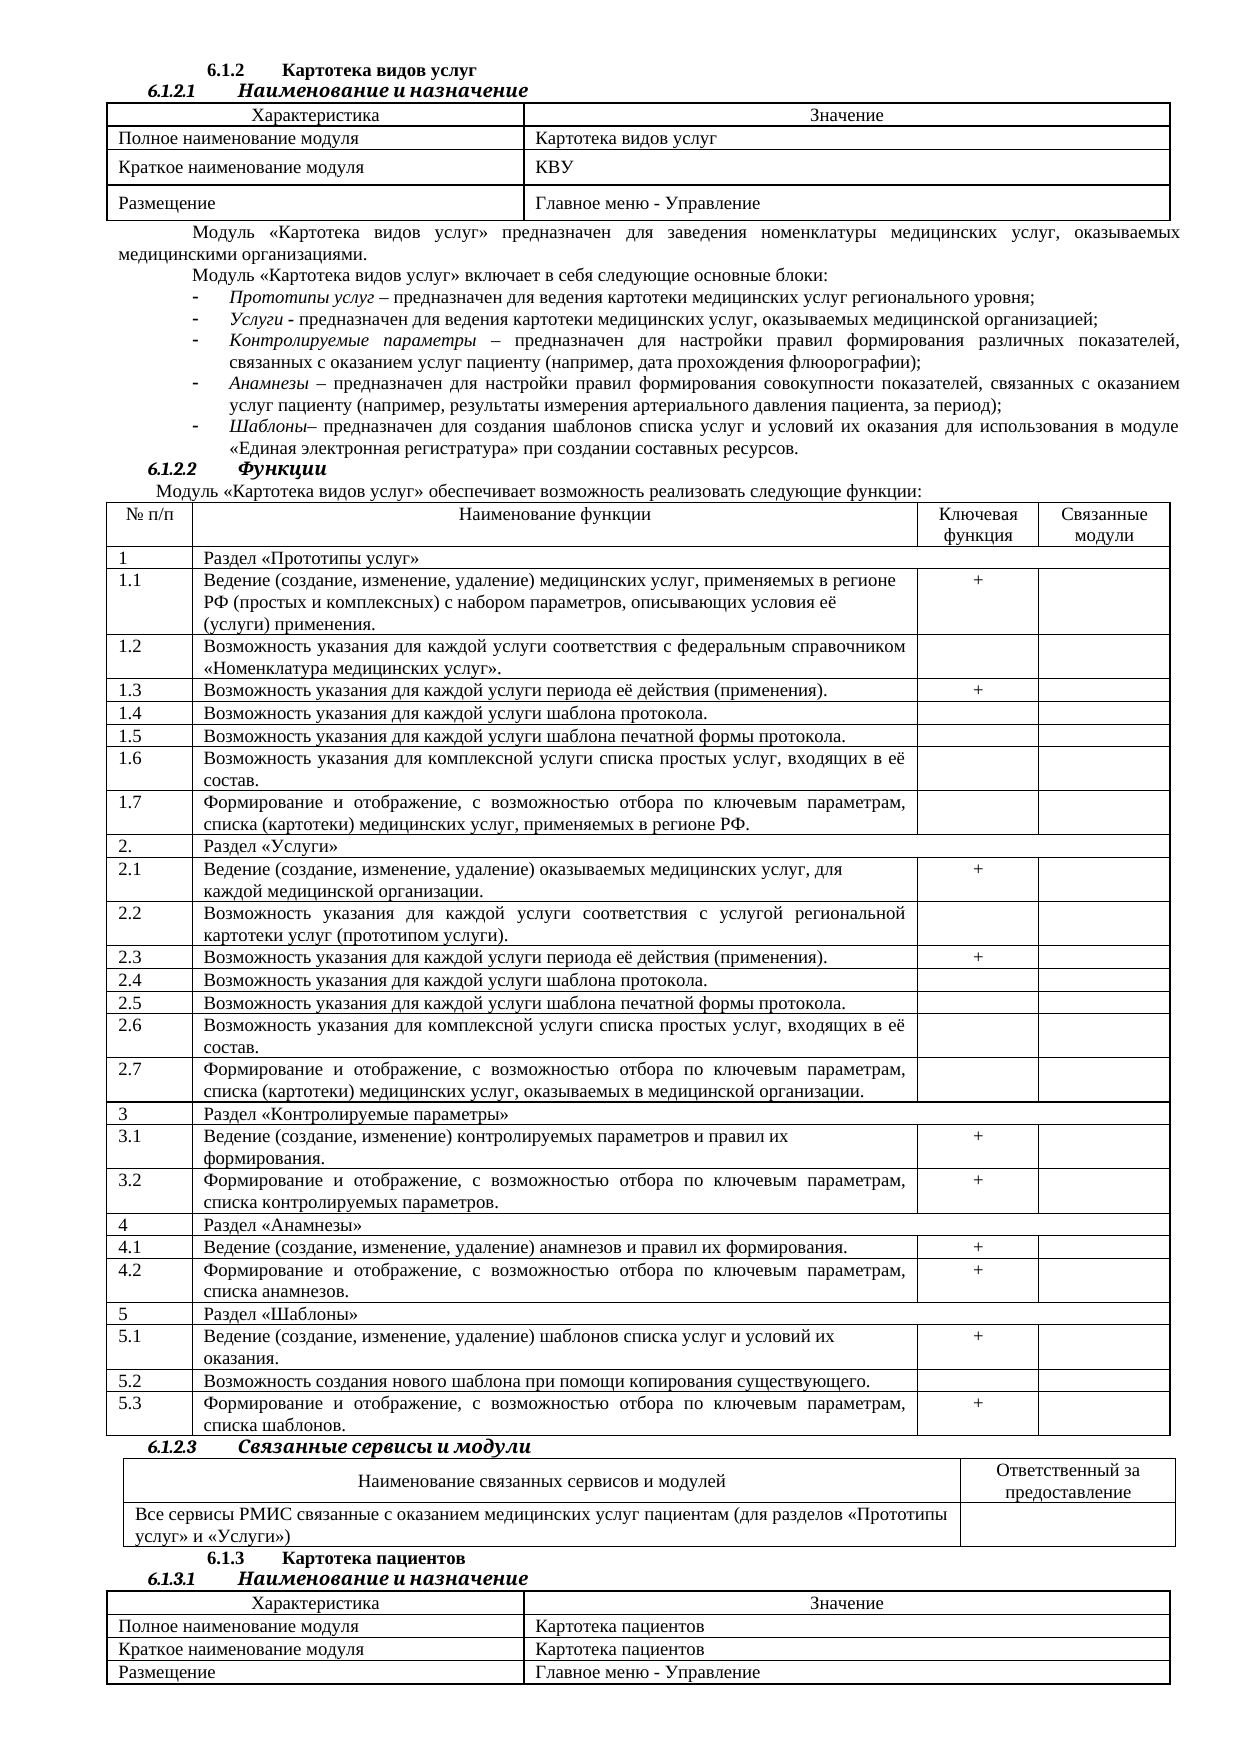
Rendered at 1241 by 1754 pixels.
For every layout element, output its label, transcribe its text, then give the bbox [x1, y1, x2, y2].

table_cell [1039, 1014, 1169, 1057]
list Услуги - предназначен для ведения картотеки медицинских услуг, оказываемых медицинской организацией; [192, 307, 1181, 329]
table_cell Ведение (создание, изменение, удаление) медицинских услуг, применяемых в регионе РФ (простых и комплексных) с набором параметров, описывающих условия её (услуги) применения. [193, 569, 917, 634]
table_cell [918, 1014, 1038, 1057]
subtitle Связанные сервисы и модули [148, 1436, 1181, 1458]
table_cell [918, 791, 1038, 834]
table_cell 2.4 [107, 969, 192, 991]
list Прототипы услуг – предназначен для ведения картотеки медицинских услуг регионального уровня; [192, 286, 1181, 307]
table_header Характеристика [108, 104, 523, 125]
table_cell [1039, 747, 1169, 790]
table_cell + [918, 946, 1038, 968]
table_cell [918, 902, 1038, 945]
table_cell 1 [107, 547, 192, 568]
table_header Наименование функции [193, 503, 917, 546]
list Анамнезы – предназначен для настройки правил формирования совокупности показателей, связанных с оказанием услуг пациенту (например, результаты измерения артериального давления пациента, за период); [192, 372, 1181, 415]
table_cell 5.2 [107, 1370, 192, 1391]
table_cell Формирование и отображение, с возможностью отбора по ключевым параметрам, списка анамнезов. [193, 1259, 917, 1302]
table_cell [1039, 902, 1169, 945]
table_cell 1.6 [107, 747, 192, 790]
table_cell Главное меню - Управление [525, 186, 1169, 220]
table_header Ответственный за предоставление [961, 1459, 1175, 1502]
table_cell 2.3 [107, 946, 192, 968]
table_cell 1.5 [107, 725, 192, 746]
table_cell 1.7 [107, 791, 192, 834]
table_header Связанные модули [1039, 503, 1169, 546]
table_cell Ведение (создание, изменение) контролируемых параметров и правил их формирования. [193, 1125, 917, 1168]
table_cell [918, 635, 1038, 678]
table_cell [1039, 1325, 1169, 1368]
table_cell Формирование и отображение, с возможностью отбора по ключевым параметрам, списка (картотеки) медицинских услуг, применяемых в регионе РФ. [193, 791, 917, 834]
table_cell Возможность указания для каждой услуги периода её действия (применения). [193, 946, 917, 968]
table_cell Возможность указания для каждой услуги шаблона печатной формы протокола. [193, 992, 917, 1013]
table_cell 1.4 [107, 702, 192, 723]
table_cell Возможность указания для каждой услуги шаблона протокола. [193, 969, 917, 991]
table_cell Ведение (создание, изменение, удаление) оказываемых медицинских услуг, для каждой медицинской организации. [193, 858, 917, 901]
table_cell [1039, 1236, 1169, 1258]
table_cell [1039, 969, 1169, 991]
table_cell [918, 725, 1038, 746]
table_cell [1039, 858, 1169, 901]
table_cell 4.1 [107, 1236, 192, 1258]
table_cell 1.2 [107, 635, 192, 678]
table_cell Раздел «Прототипы услуг» [193, 547, 1169, 568]
table_cell [1039, 1058, 1169, 1101]
text Модуль «Картотека видов услуг» обеспечивает возможность реализовать следующие функции: [118, 480, 1181, 502]
subtitle Наименование и назначение [148, 1569, 1181, 1590]
table_header Значение [525, 104, 1169, 125]
table_cell Возможность указания для каждой услуги соответствия с федеральным справочником «Номенклатура медицинских услуг». [193, 635, 917, 678]
table_cell [918, 1370, 1038, 1391]
table_cell КВУ [525, 150, 1169, 184]
table_cell 3.1 [107, 1125, 192, 1168]
subtitle Наименование и назначение [148, 81, 1181, 102]
table_cell 3.2 [107, 1169, 192, 1212]
table_cell Раздел «Анамнезы» [193, 1214, 1169, 1235]
table_cell [918, 992, 1038, 1013]
table_cell [1039, 791, 1169, 834]
table_cell [1039, 679, 1169, 701]
table_cell Возможность создания нового шаблона при помощи копирования существующего. [193, 1370, 917, 1391]
table_cell 1.1 [107, 569, 192, 634]
table_cell [918, 969, 1038, 991]
table_cell 2.6 [107, 1014, 192, 1057]
table_cell Размещение [108, 1661, 523, 1683]
table_cell [1039, 702, 1169, 723]
table_cell [918, 1058, 1038, 1101]
table_cell Главное меню - Управление [525, 1661, 1169, 1683]
table_cell 1.3 [107, 679, 192, 701]
table_cell 5.1 [107, 1325, 192, 1368]
text Модуль «Картотека видов услуг» включает в себя следующие основные блоки: [118, 264, 1181, 286]
subtitle Картотека пациентов [207, 1547, 1181, 1569]
table_cell Возможность указания для каждой услуги шаблона печатной формы протокола. [193, 725, 917, 746]
table_cell Размещение [108, 186, 523, 220]
subtitle Функции [148, 458, 1181, 480]
table_cell + [918, 1236, 1038, 1258]
table_cell 4 [107, 1214, 192, 1235]
table_cell Возможность указания для каждой услуги шаблона протокола. [193, 702, 917, 723]
table_cell [918, 702, 1038, 723]
table_header № п/п [107, 503, 192, 546]
table_cell [1039, 946, 1169, 968]
table_cell Возможность указания для комплексной услуги списка простых услуг, входящих в её состав. [193, 747, 917, 790]
list Шаблоны– предназначен для создания шаблонов списка услуг и условий их оказания для использования в модуле «Единая электронная регистратура» при создании составных ресурсов. [192, 415, 1181, 458]
table_cell Раздел «Шаблоны» [193, 1303, 1169, 1324]
table_cell + [918, 858, 1038, 901]
table_cell [1039, 569, 1169, 634]
list Контролируемые параметры – предназначен для настройки правил формирования различных показателей, связанных с оказанием услуг пациенту (например, дата прохождения флюорографии); [192, 329, 1181, 372]
table_cell Формирование и отображение, с возможностью отбора по ключевым параметрам, списка контролируемых параметров. [193, 1169, 917, 1212]
table_cell Картотека пациентов [525, 1615, 1169, 1637]
table_cell + [918, 1392, 1038, 1435]
table_cell + [918, 1169, 1038, 1212]
table_cell [1039, 635, 1169, 678]
table_header Наименование связанных сервисов и модулей [124, 1459, 960, 1502]
table_cell Ведение (создание, изменение, удаление) анамнезов и правил их формирования. [193, 1236, 917, 1258]
table_header Значение [525, 1592, 1169, 1613]
table_cell 2.5 [107, 992, 192, 1013]
table_cell [1039, 1370, 1169, 1391]
table_cell Раздел «Услуги» [193, 835, 1169, 857]
table_header Ключевая функция [918, 503, 1038, 546]
table_cell Полное наименование модуля [108, 127, 523, 148]
table_cell Все сервисы РМИС связанные с оказанием медицинских услуг пациентам (для разделов «Прототипы услуг» и «Услуги») [124, 1503, 960, 1546]
table_cell Возможность указания для каждой услуги периода её действия (применения). [193, 679, 917, 701]
subtitle Картотека видов услуг [207, 59, 1181, 81]
table_cell 3 [107, 1103, 192, 1124]
table_cell [1039, 725, 1169, 746]
table_cell 4.2 [107, 1259, 192, 1302]
table_cell [918, 747, 1038, 790]
table_cell [1039, 1169, 1169, 1212]
table_cell 2.1 [107, 858, 192, 901]
table_cell [1039, 992, 1169, 1013]
table_cell Ведение (создание, изменение, удаление) шаблонов списка услуг и условий их оказания. [193, 1325, 917, 1368]
table_cell Возможность указания для комплексной услуги списка простых услуг, входящих в её состав. [193, 1014, 917, 1057]
table_cell [961, 1503, 1175, 1546]
table_header Характеристика [108, 1592, 523, 1613]
table_cell 2.7 [107, 1058, 192, 1101]
table_cell + [918, 1125, 1038, 1168]
table_cell [1039, 1259, 1169, 1302]
table_cell [1039, 1125, 1169, 1168]
table_cell + [918, 1325, 1038, 1368]
table_cell Формирование и отображение, с возможностью отбора по ключевым параметрам, списка (картотеки) медицинских услуг, оказываемых в медицинской организации. [193, 1058, 917, 1101]
table_cell Краткое наименование модуля [108, 1638, 523, 1660]
table_cell Краткое наименование модуля [108, 150, 523, 184]
table_cell 2. [107, 835, 192, 857]
table_cell + [918, 679, 1038, 701]
table_cell Полное наименование модуля [108, 1615, 523, 1637]
text Модуль «Картотека видов услуг» предназначен для заведения номенклатуры медицинских услуг, оказываемых медицинскими организациями. [118, 221, 1181, 264]
table_cell 2.2 [107, 902, 192, 945]
table_cell Картотека пациентов [525, 1638, 1169, 1660]
table_cell Возможность указания для каждой услуги соответствия с услугой региональной картотеки услуг (прототипом услуги). [193, 902, 917, 945]
table_cell + [918, 1259, 1038, 1302]
table_cell [1039, 1392, 1169, 1435]
table_cell Формирование и отображение, с возможностью отбора по ключевым параметрам, списка шаблонов. [193, 1392, 917, 1435]
table_cell 5.3 [107, 1392, 192, 1435]
table_cell + [918, 569, 1038, 634]
table_cell 5 [107, 1303, 192, 1324]
table_cell Раздел «Контролируемые параметры» [193, 1103, 1169, 1124]
table_cell Картотека видов услуг [525, 127, 1169, 148]
